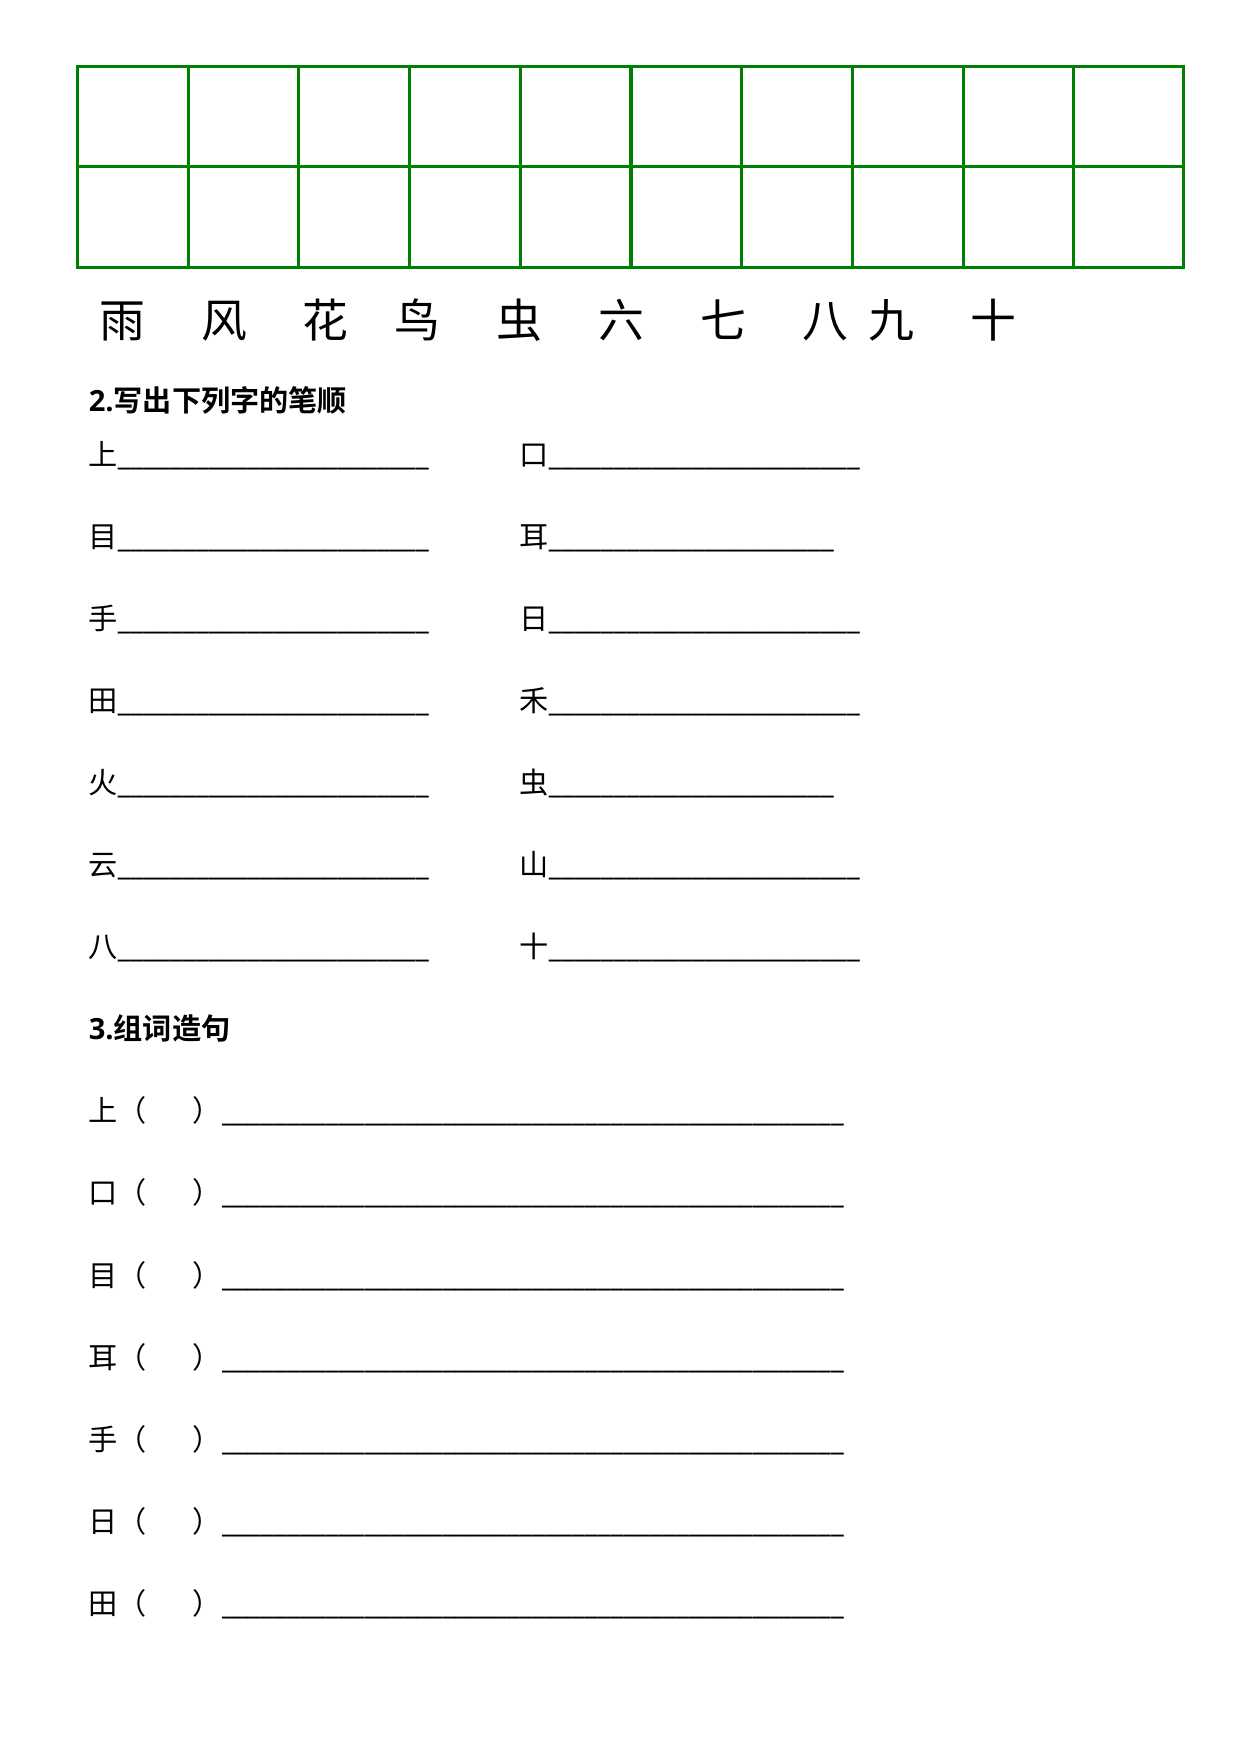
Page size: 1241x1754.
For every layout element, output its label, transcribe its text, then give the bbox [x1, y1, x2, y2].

table_cell [522, 68, 629, 165]
table_cell [300, 168, 408, 266]
table_cell [743, 168, 851, 266]
table_cell [411, 68, 519, 165]
table_cell [411, 168, 519, 266]
table_cell [854, 168, 962, 266]
text 上________________________ 口________________________ [88, 431, 1181, 474]
table_cell [1075, 68, 1182, 165]
text 耳（ ）________________________________________________ [88, 1334, 1181, 1377]
text 目________________________ 耳______________________ [88, 513, 1181, 556]
text 云________________________ 山________________________ [88, 842, 1181, 884]
table_cell [79, 68, 187, 165]
table_cell [190, 68, 297, 165]
table_cell [743, 68, 851, 165]
text 口（ ）________________________________________________ [88, 1170, 1181, 1212]
table_cell [965, 168, 1072, 266]
text 上（ ）________________________________________________ [88, 1088, 1181, 1130]
table_cell [854, 68, 962, 165]
table_cell [300, 68, 408, 165]
text 目（ ）________________________________________________ [88, 1252, 1181, 1294]
table_cell [965, 68, 1072, 165]
table_cell [522, 168, 629, 266]
text 日（ ）________________________________________________ [88, 1498, 1181, 1541]
table_cell [79, 168, 187, 266]
text 手________________________ 日________________________ [88, 596, 1181, 638]
table_cell [633, 68, 740, 165]
table_cell [190, 168, 297, 266]
text 田（ ）________________________________________________ [88, 1581, 1181, 1623]
list 组词造句 [88, 1006, 1181, 1048]
table_cell [633, 168, 740, 266]
text 2.写出下列字的笔顺 [88, 366, 1181, 431]
text 火________________________ 虫______________________ [88, 760, 1181, 802]
text 雨 风 花 鸟 虫 六 七 八 九 十 [88, 269, 1181, 366]
table_cell [1075, 168, 1182, 266]
text 田________________________ 禾________________________ [88, 678, 1181, 720]
text 手（ ）________________________________________________ [88, 1416, 1181, 1459]
text 八________________________ 十________________________ [88, 924, 1181, 966]
